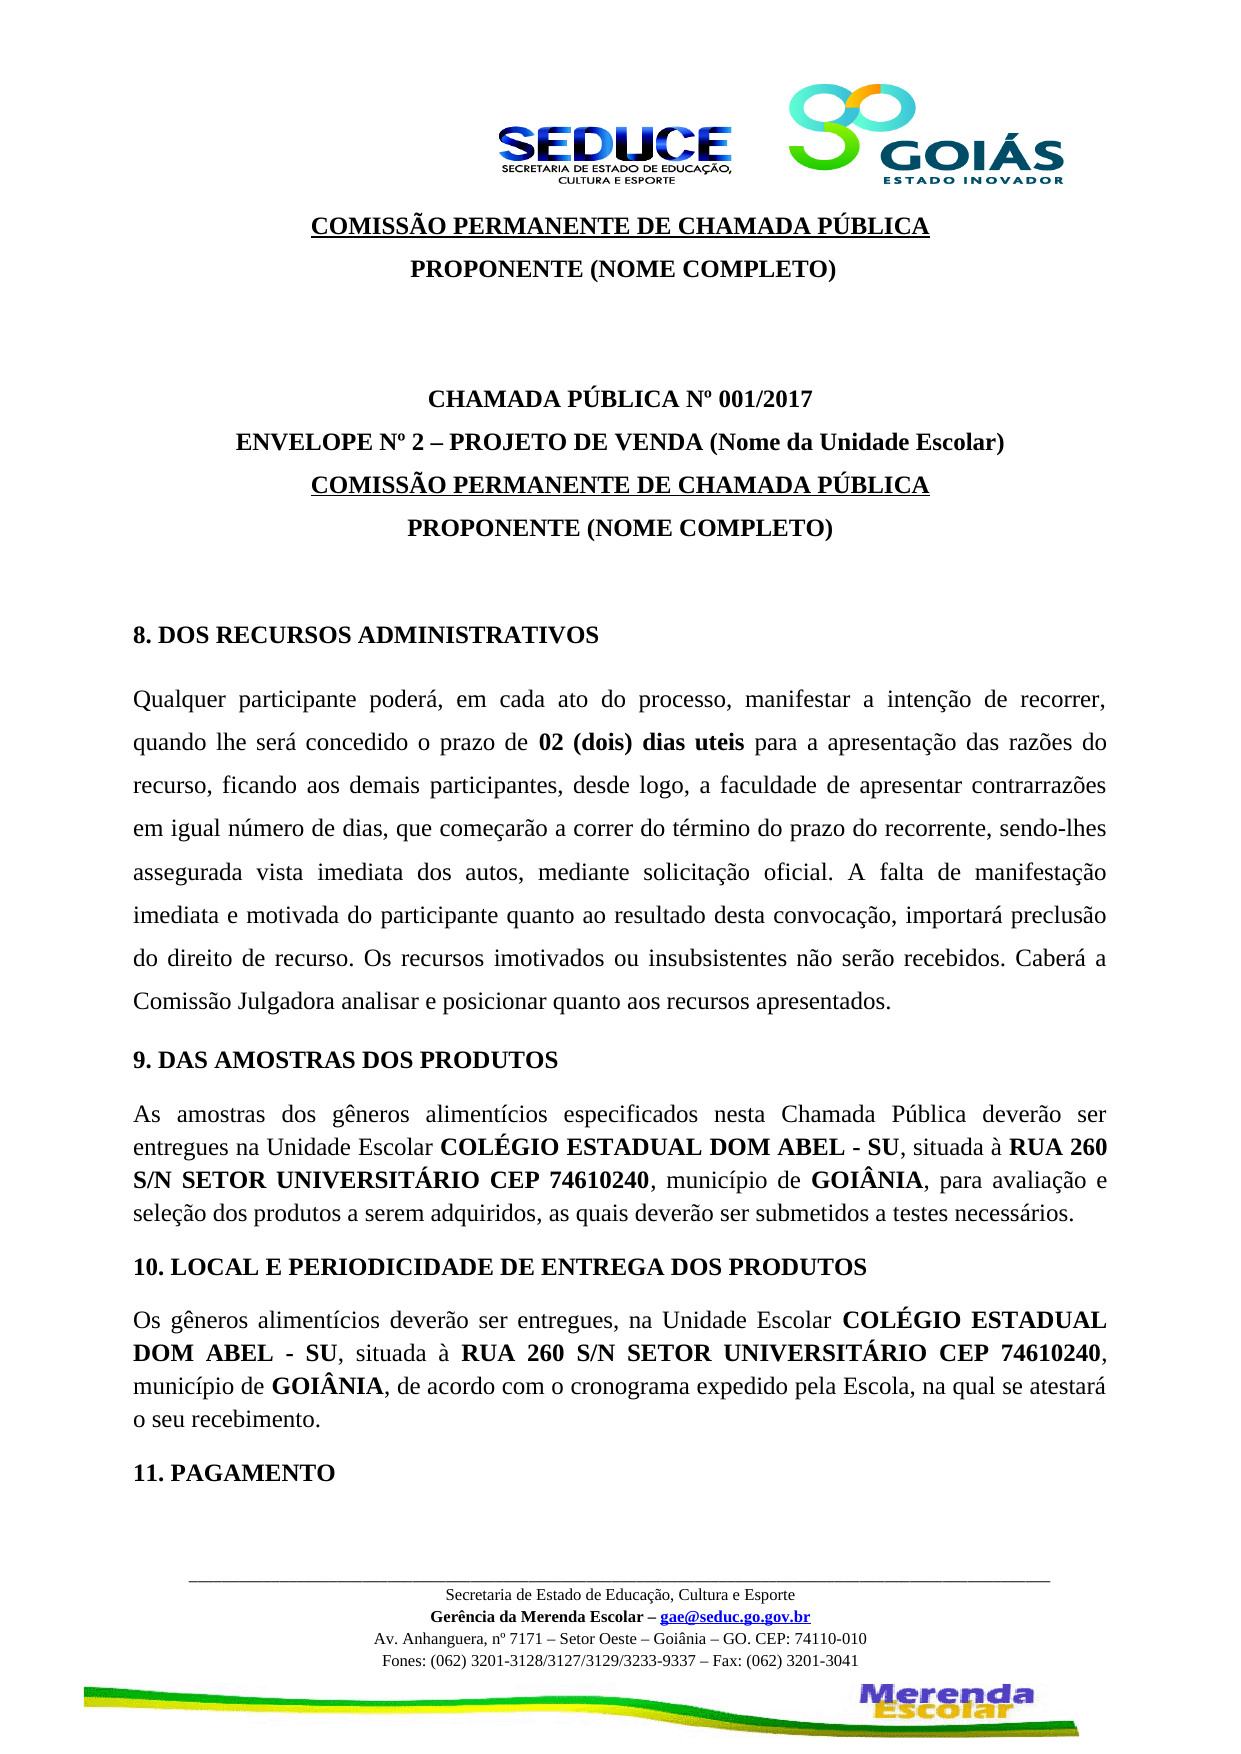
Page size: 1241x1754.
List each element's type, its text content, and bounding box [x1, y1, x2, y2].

text COMISSÃO PERMANENTE DE CHAMADA PÚBLICA [133, 211, 1107, 240]
text PROPONENTE (NOME COMPLETO) [133, 254, 1107, 283]
text As amostras dos gêneros alimentícios especificados nesta Chamada Pública deverão ser entregues na Unidade Escolar COLÉGIO ESTADUAL DOM ABEL - SU, situada à RUA 260 S/N SETOR UNIVERSITÁRIO CEP 74610240, município de GOIÂNIA, para avaliação e seleção dos produtos a serem adquiridos, as quais deverão ser submetidos a testes necessários. [133, 1099, 1107, 1226]
text 8. DOS RECURSOS ADMINISTRATIVOS [133, 620, 1107, 649]
text ENVELOPE Nº 2 – PROJETO DE VENDA (Nome da Unidade Escolar) [133, 427, 1107, 456]
text CHAMADA PÚBLICA Nº 001/2017 [133, 384, 1107, 412]
text COMISSÃO PERMANENTE DE CHAMADA PÚBLICA [133, 470, 1107, 499]
text 9. DAS AMOSTRAS DOS PRODUTOS [133, 1045, 1013, 1073]
text PROPONENTE (NOME COMPLETO) [133, 513, 1107, 542]
text Qualquer participante poderá, em cada ato do processo, manifestar a intenção de recorrer, quando lhe será concedido o prazo de 02 (dois) dias uteis para a apresentação das razões do recurso, ficando aos demais participantes, desde logo, a faculdade de apresentar contrarrazões em igual número de dias, que começarão a correr do término do prazo do recorrente, sendo-lhes assegurada vista imediata dos autos, mediante solicitação oficial. A falta de manifestação imediata e motivada do participante quanto ao resultado desta convocação, importará preclusão do direito de recurso. Os recursos imotivados ou insubsistentes não serão recebidos. Caberá a Comissão Julgadora analisar e posicionar quanto aos recursos apresentados. [133, 684, 1107, 1015]
text 10. LOCAL E PERIODICIDADE DE ENTREGA DOS PRODUTOS [133, 1252, 1103, 1280]
text Os gêneros alimentícios deverão ser entregues, na Unidade Escolar COLÉGIO ESTADUAL DOM ABEL - SU, situada à RUA 260 S/N SETOR UNIVERSITÁRIO CEP 74610240, município de GOIÂNIA, de acordo com o cronograma expedido pela Escola, na qual se atestará o seu recebimento. [133, 1305, 1107, 1433]
text 11. PAGAMENTO [133, 1458, 1107, 1487]
picture [477, 73, 1108, 212]
